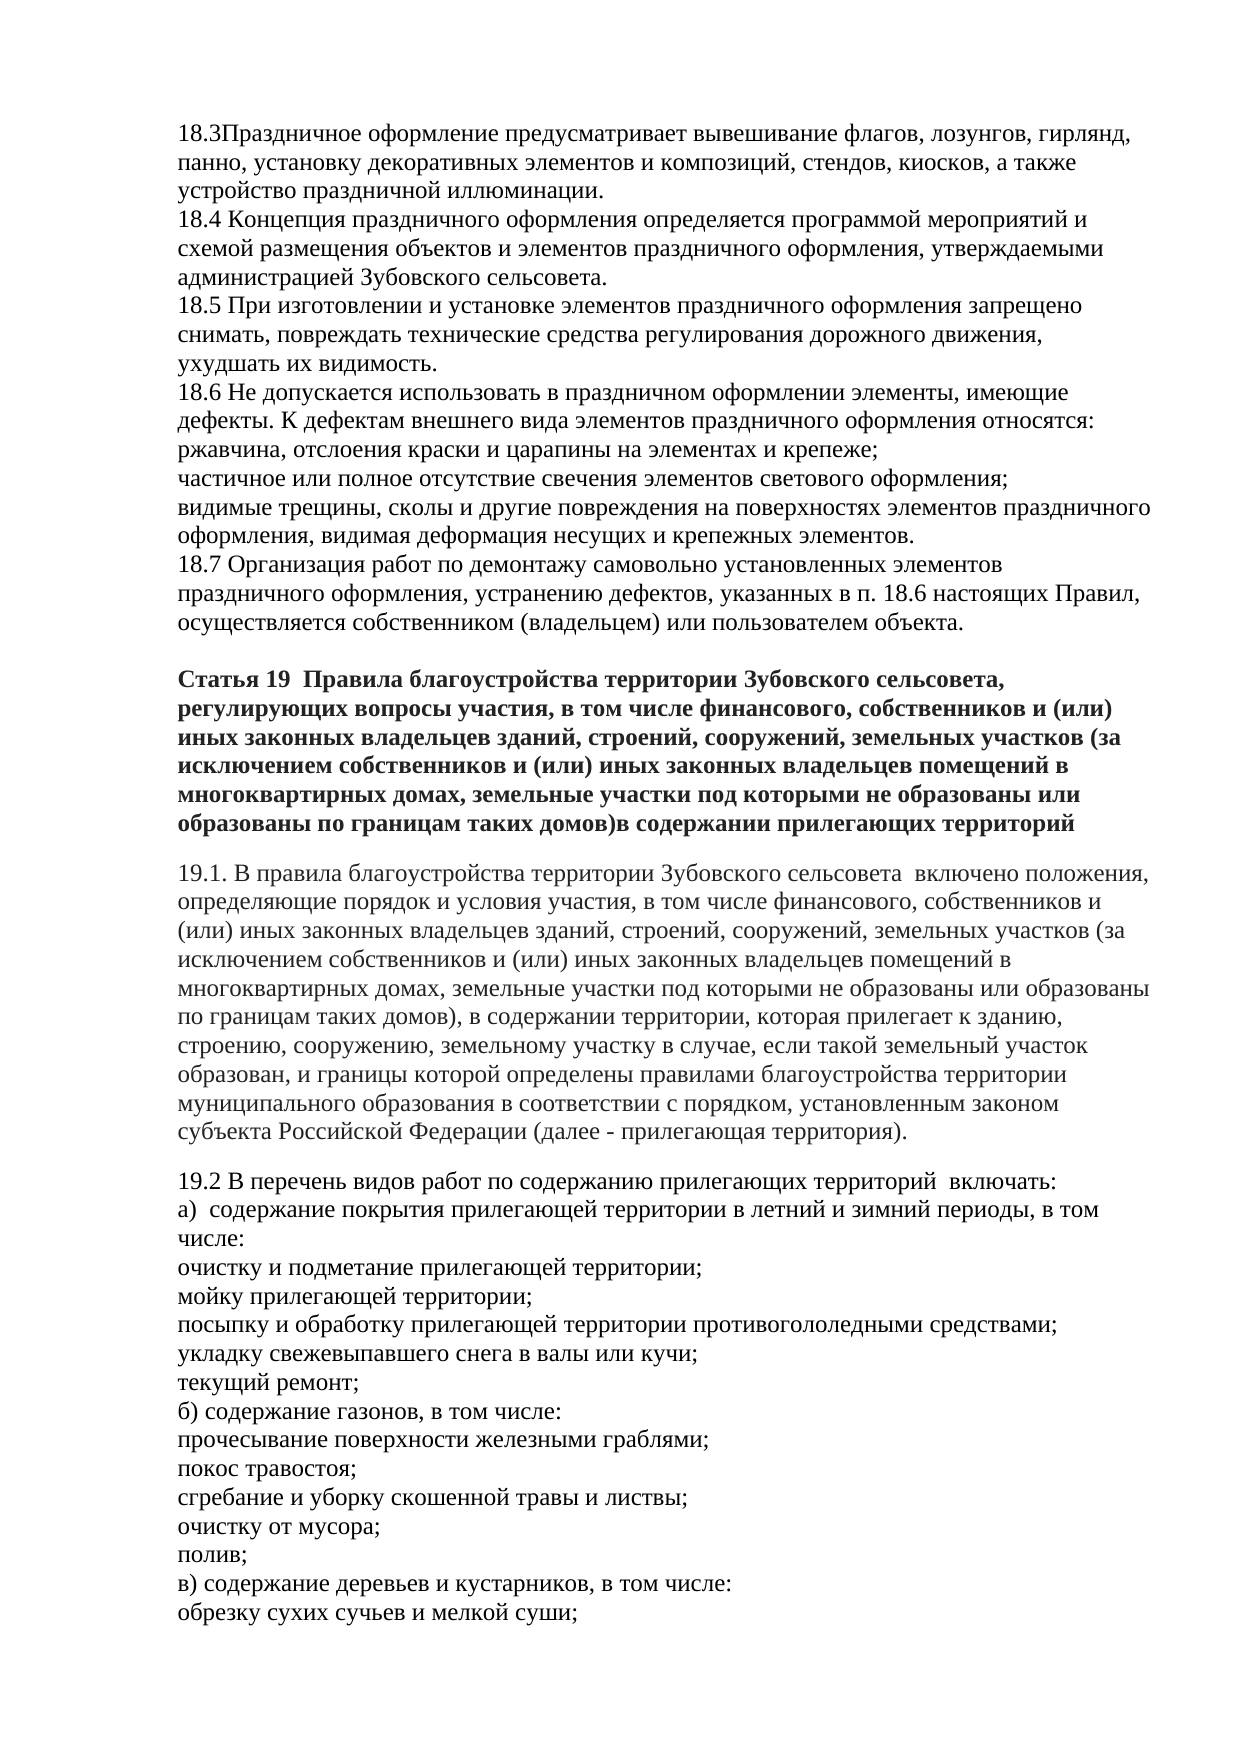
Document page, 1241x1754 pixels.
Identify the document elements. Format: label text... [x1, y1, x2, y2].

text очистку от мусора; [177, 1511, 1152, 1539]
text частичное или полное отсутствие свечения элементов светового оформления; [177, 463, 1152, 492]
text ржавчина, отслоения краски и царапины на элементах и крепеже; [177, 434, 1152, 463]
text укладку свежевыпавшего снега в валы или кучи; [177, 1338, 1152, 1367]
text 19.2 В перечень видов работ по содержанию прилегающих территорий включать: [177, 1166, 1152, 1194]
text в) содержание деревьев и кустарников, в том числе: [177, 1568, 1152, 1597]
text 18.4 Концепция праздничного оформления определяется программой мероприятий и схемой размещения объектов и элементов праздничного оформления, утверждаемыми администрацией Зубовского сельсовета. [177, 204, 1152, 291]
text 18.6 Не допускается использовать в праздничном оформлении элементы, имеющие дефекты. К дефектам внешнего вида элементов праздничного оформления относятся: [177, 377, 1152, 434]
text а) содержание покрытия прилегающей территории в летний и зимний периоды, в том числе: [177, 1194, 1152, 1252]
text б) содержание газонов, в том числе: [177, 1396, 1152, 1424]
text 18.7 Организация работ по демонтажу самовольно установленных элементов праздничного оформления, устранению дефектов, указанных в п. 18.6 настоящих Правил, осуществляется собственником (владельцем) или пользователем объекта. [177, 549, 1152, 636]
text видимые трещины, сколы и другие повреждения на поверхностях элементов праздничного оформления, видимая деформация несущих и крепежных элементов. [177, 492, 1152, 549]
text Статья 19 Правила благоустройства территории Зубовского сельсовета, регулирующих вопросы участия, в том числе финансового, собственников и (или) иных законных владельцев зданий, строений, сооружений, земельных участков (за исключением собственников и (или) иных законных владельцев помещений в многоквартирных домах, земельные участки под которыми не образованы или образованы по границам таких домов)в содержании прилегающих территорий [177, 664, 1152, 837]
text текущий ремонт; [177, 1367, 1152, 1396]
text прочесывание поверхности железными граблями; [177, 1424, 1152, 1453]
text очистку и подметание прилегающей территории; [177, 1252, 1152, 1281]
text покос травостоя; [177, 1453, 1152, 1482]
text 19.1. В правила благоустройства территории Зубовского сельсовета включено положения, определяющие порядок и условия участия, в том числе финансового, собственников и (или) иных законных владельцев зданий, строений, сооружений, земельных участков (за исключением собственников и (или) иных законных владельцев помещений в многоквартирных домах, земельные участки под которыми не образованы или образованы по границам таких домов), в содержании территории, которая прилегает к зданию, строению, сооружению, земельному участку в случае, если такой земельный участок образован, и границы которой определены правилами благоустройства территории муниципального образования в соответствии с порядком, установленным законом субъекта Российской Федерации (далее - прилегающая территория). [177, 858, 1152, 1145]
text 18.5 При изготовлении и установке элементов праздничного оформления запрещено снимать, повреждать технические средства регулирования дорожного движения, ухудшать их видимость. [177, 291, 1152, 377]
text посыпку и обработку прилегающей территории противогололедными средствами; [177, 1309, 1152, 1338]
text сгребание и уборку скошенной травы и листвы; [177, 1482, 1152, 1511]
text полив; [177, 1539, 1152, 1568]
text мойку прилегающей территории; [177, 1281, 1152, 1309]
text 18.3Праздничное оформление предусматривает вывешивание флагов, лозунгов, гирлянд, панно, установку декоративных элементов и композиций, стендов, киосков, а также устройство праздничной иллюминации. [177, 118, 1152, 204]
text обрезку сухих сучьев и мелкой суши; [177, 1597, 1152, 1626]
